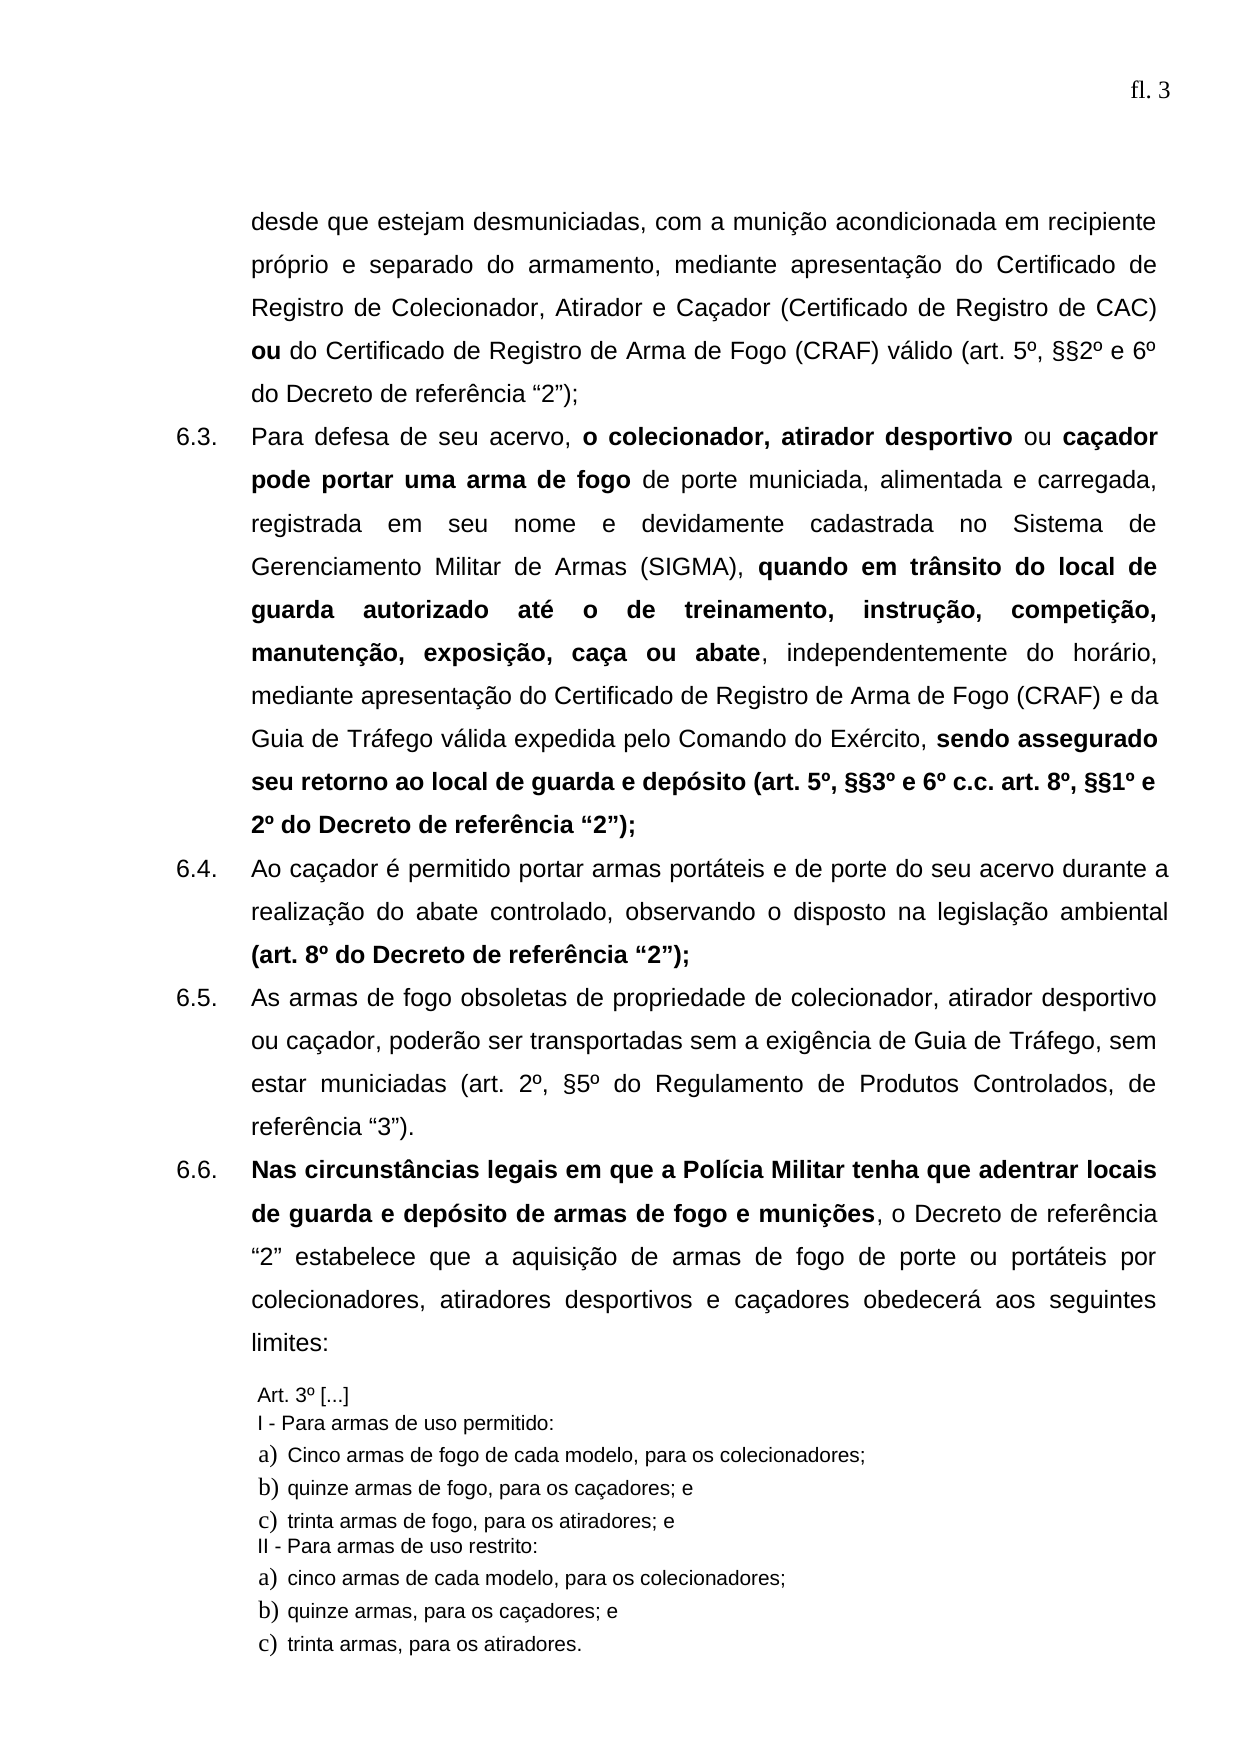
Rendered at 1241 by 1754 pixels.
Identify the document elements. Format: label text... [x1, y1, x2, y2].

list Cinco armas de fogo de cada modelo, para os colecionadores; [258, 1439, 1170, 1468]
list As armas de fogo obsoletas de propriedade de colecionador, atirador desportivo ou caçador, poderão ser transportadas sem a exigência de Guia de Tráfego, sem estar municiadas (art. 2º, §5º do Regulamento de Produtos Controlados, de referência “3”). [176, 983, 1158, 1141]
list Nas circunstâncias legais em que a Polícia Militar tenha que adentrar locais de guarda e depósito de armas de fogo e munições, o Decreto de referência “2” estabelece que a aquisição de armas de fogo de porte ou portáteis por colecionadores, atiradores desportivos e caçadores obedecerá aos seguintes limites: [176, 1156, 1158, 1357]
list trinta armas de fogo, para os atiradores; e [258, 1505, 1170, 1534]
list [176, 207, 1158, 408]
text I - Para armas de uso permitido: [257, 1411, 1170, 1435]
text II - Para armas de uso restrito: [257, 1534, 1170, 1558]
list Ao caçador é permitido portar armas portáteis e de porte do seu acervo durante a realização do abate controlado, observando o disposto na legislação ambiental (art. 8º do Decreto de referência “2”); [176, 854, 1170, 969]
list cinco armas de cada modelo, para os colecionadores; [258, 1562, 1170, 1591]
list Para defesa de seu acervo, o colecionador, atirador desportivo ou caçador pode portar uma arma de fogo de porte municiada, alimentada e carregada, registrada em seu nome e devidamente cadastrada no Sistema de Gerenciamento Militar de Armas (SIGMA), quando em trânsito do local de guarda autorizado até o de treinamento, instrução, competição, manutenção, exposição, caça ou abate, independentemente do horário, mediante apresentação do Certificado de Registro de Arma de Fogo (CRAF) e da Guia de Tráfego válida expedida pelo Comando do Exército, sendo assegurado seu retorno ao local de guarda e depósito (art. 5º, §§3º e 6º c.c. art. 8º, §§1º e 2º do Decreto de referência “2”); [176, 422, 1158, 839]
list trinta armas, para os atiradores. [258, 1628, 1170, 1657]
list quinze armas, para os caçadores; e [258, 1595, 1170, 1624]
list quinze armas de fogo, para os caçadores; e [258, 1472, 1170, 1501]
text Art. 3º [...] [257, 1383, 1170, 1407]
